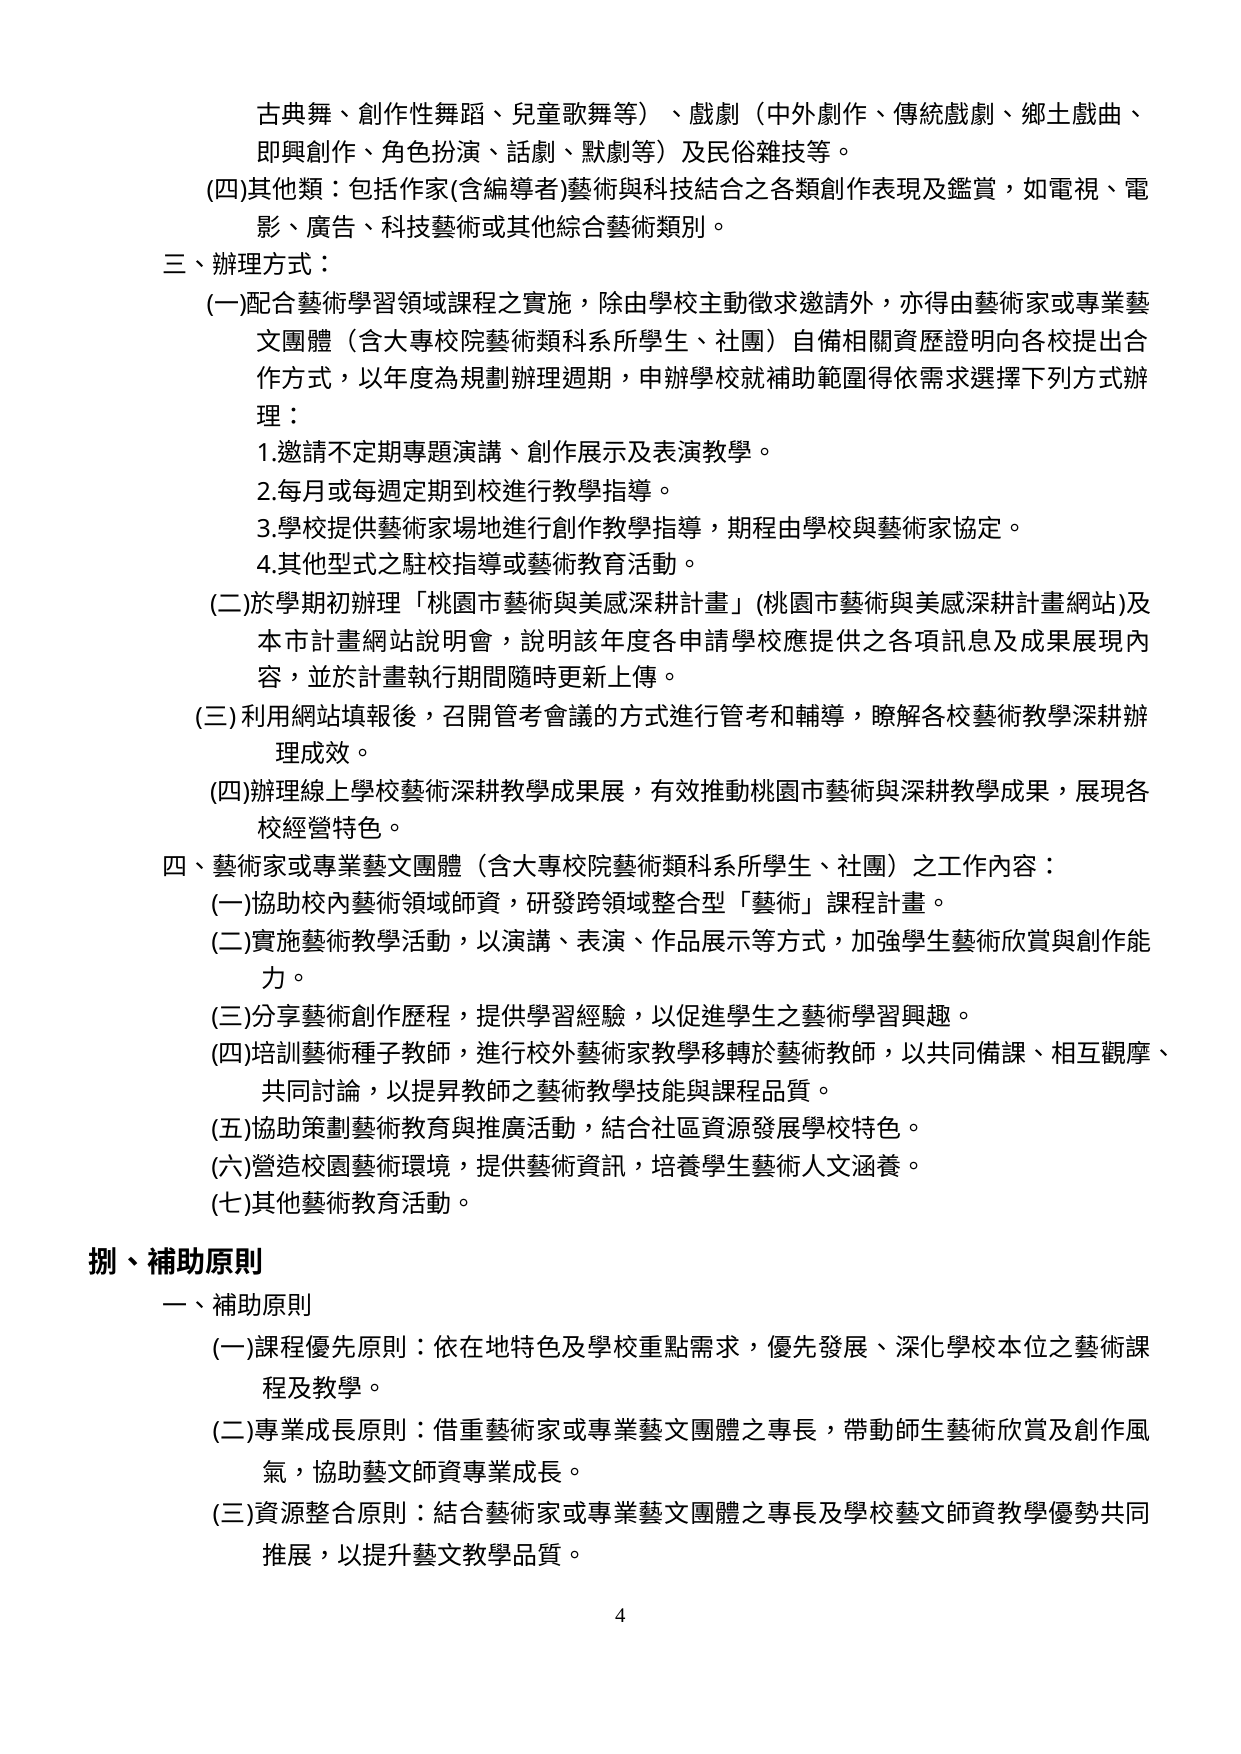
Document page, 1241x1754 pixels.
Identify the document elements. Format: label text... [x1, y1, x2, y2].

text 1.邀請不定期專題演講、創作展示及表演教學。 [256, 433, 1152, 471]
text (二)實施藝術教學活動，以演講、表演、作品展示等方式，加強學生藝術欣賞與創作能力。 [211, 921, 1152, 996]
text (三) 利用網站填報後，召開管考會議的方式進行管考和輔導，瞭解各校藝術教學深耕辦理成效。 [175, 696, 1152, 771]
text (三)分享藝術創作歷程，提供學習經驗，以促進學生之藝術學習興趣。 [211, 996, 1152, 1033]
text 2.每月或每週定期到校進行教學指導。 [256, 471, 1152, 508]
text 三、辦理方式： [163, 246, 1152, 283]
text 3.學校提供藝術家場地進行創作教學指導，期程由學校與藝術家協定。 [256, 508, 1152, 546]
text 4.其他型式之駐校指導或藝術教育活動。 [256, 546, 1152, 583]
text (一)課程優先原則：依在地特色及學校重點需求，優先發展、深化學校本位之藝術課程及教學。 [212, 1323, 1152, 1406]
text (四)辦理線上學校藝術深耕教學成果展，有效推動桃園市藝術與深耕教學成果，展現各校經營特色。 [210, 771, 1152, 846]
text 捌、補助原則 [89, 1239, 1152, 1281]
text (一)協助校內藝術領域師資，研發跨領域整合型「藝術」課程計畫。 [211, 883, 1152, 921]
text (七)其他藝術教育活動。 [211, 1183, 1152, 1221]
text (五)協助策劃藝術教育與推廣活動，結合社區資源發展學校特色。 [211, 1108, 1152, 1146]
text (六)營造校園藝術環境，提供藝術資訊，培養學生藝術人文涵養。 [211, 1146, 1152, 1183]
text 四、藝術家或專業藝文團體（含大專校院藝術類科系所學生、社團）之工作內容： [162, 846, 1152, 883]
text (一)配合藝術學習領域課程之實施，除由學校主動徵求邀請外，亦得由藝術家或專業藝文團體（含大專校院藝術類科系所學生、社團）自備相關資歷證明向各校提出合作方式，以年度為規劃辦理週期，申辦學校就補助範圍得依需求選擇下列方式辦理： [206, 283, 1152, 433]
text (二)於學期初辦理「桃園市藝術與美感深耕計畫」(桃園市藝術與美感深耕計畫網站)及本市計畫網站說明會，說明該年度各申請學校應提供之各項訊息及成果展現內容，並於計畫執行期間隨時更新上傳。 [210, 583, 1152, 696]
text 一、補助原則 [89, 1281, 1152, 1323]
text (二)專業成長原則：借重藝術家或專業藝文團體之專長，帶動師生藝術欣賞及創作風氣，協助藝文師資專業成長。 [212, 1406, 1152, 1489]
text (三)資源整合原則：結合藝術家或專業藝文團體之專長及學校藝文師資教學優勢共同推展，以提升藝文教學品質。 [212, 1489, 1152, 1573]
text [206, 96, 1152, 171]
text (四)培訓藝術種子教師，進行校外藝術家教學移轉於藝術教師，以共同備課、相互觀摩、共同討論，以提昇教師之藝術教學技能與課程品質。 [211, 1033, 1152, 1108]
text (四)其他類：包括作家(含編導者)藝術與科技結合之各類創作表現及鑑賞，如電視、電影、廣告、科技藝術或其他綜合藝術類別。 [206, 171, 1152, 246]
